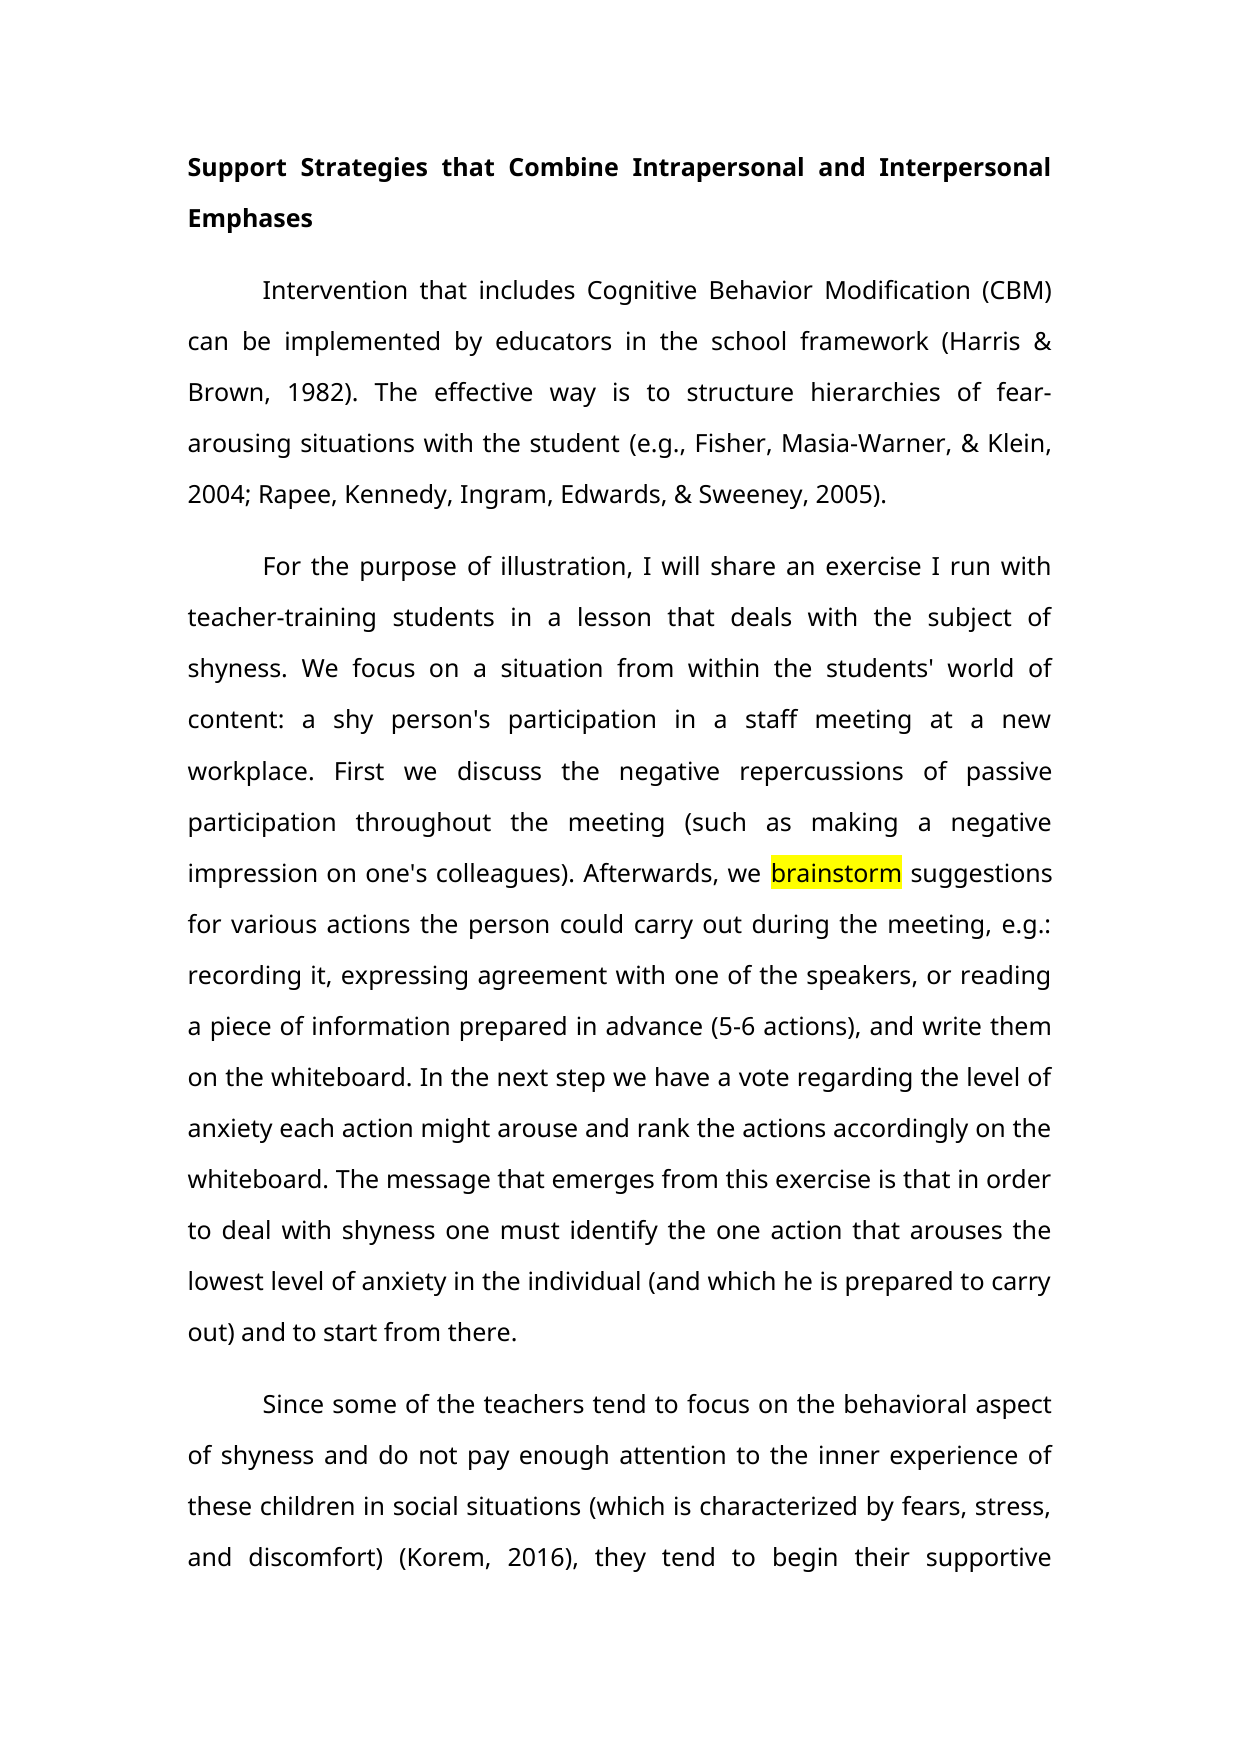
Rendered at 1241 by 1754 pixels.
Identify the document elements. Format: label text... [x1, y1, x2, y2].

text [187, 1386, 1053, 1574]
text Intervention that includes Cognitive Behavior Modification (CBM) can be implemented by educators in the school framework (Harris & Brown, 1982). The effective way is to structure hierarchies of fear-arousing situations with the student (e.g., Fisher, Masia-Warner, & Klein, 2004; Rapee, Kennedy, Ingram, Edwards, & Sweeney, 2005). [187, 273, 1053, 511]
text For the purpose of illustration, I will share an exercise I run with teacher-training students in a lesson that deals with the subject of shyness. We focus on a situation from within the students' world of content: a shy person's participation in a staff meeting at a new workplace. First we discuss the negative repercussions of passive participation throughout the meeting (such as making a negative impression on one's colleagues). Afterwards, we brainstorm suggestions for various actions the person could carry out during the meeting, e.g.: recording it, expressing agreement with one of the speakers, or reading a piece of information prepared in advance (5-6 actions), and write them on the whiteboard. In the next step we have a vote regarding the level of anxiety each action might arouse and rank the actions accordingly on the whiteboard. The message that emerges from this exercise is that in order to deal with shyness one must identify the one action that arouses the lowest level of anxiety in the individual (and which he is prepared to carry out) and to start from there. [187, 614, 1053, 1349]
text Support Strategies that Combine Intrapersonal and Interpersonal Emphases [187, 150, 1053, 235]
